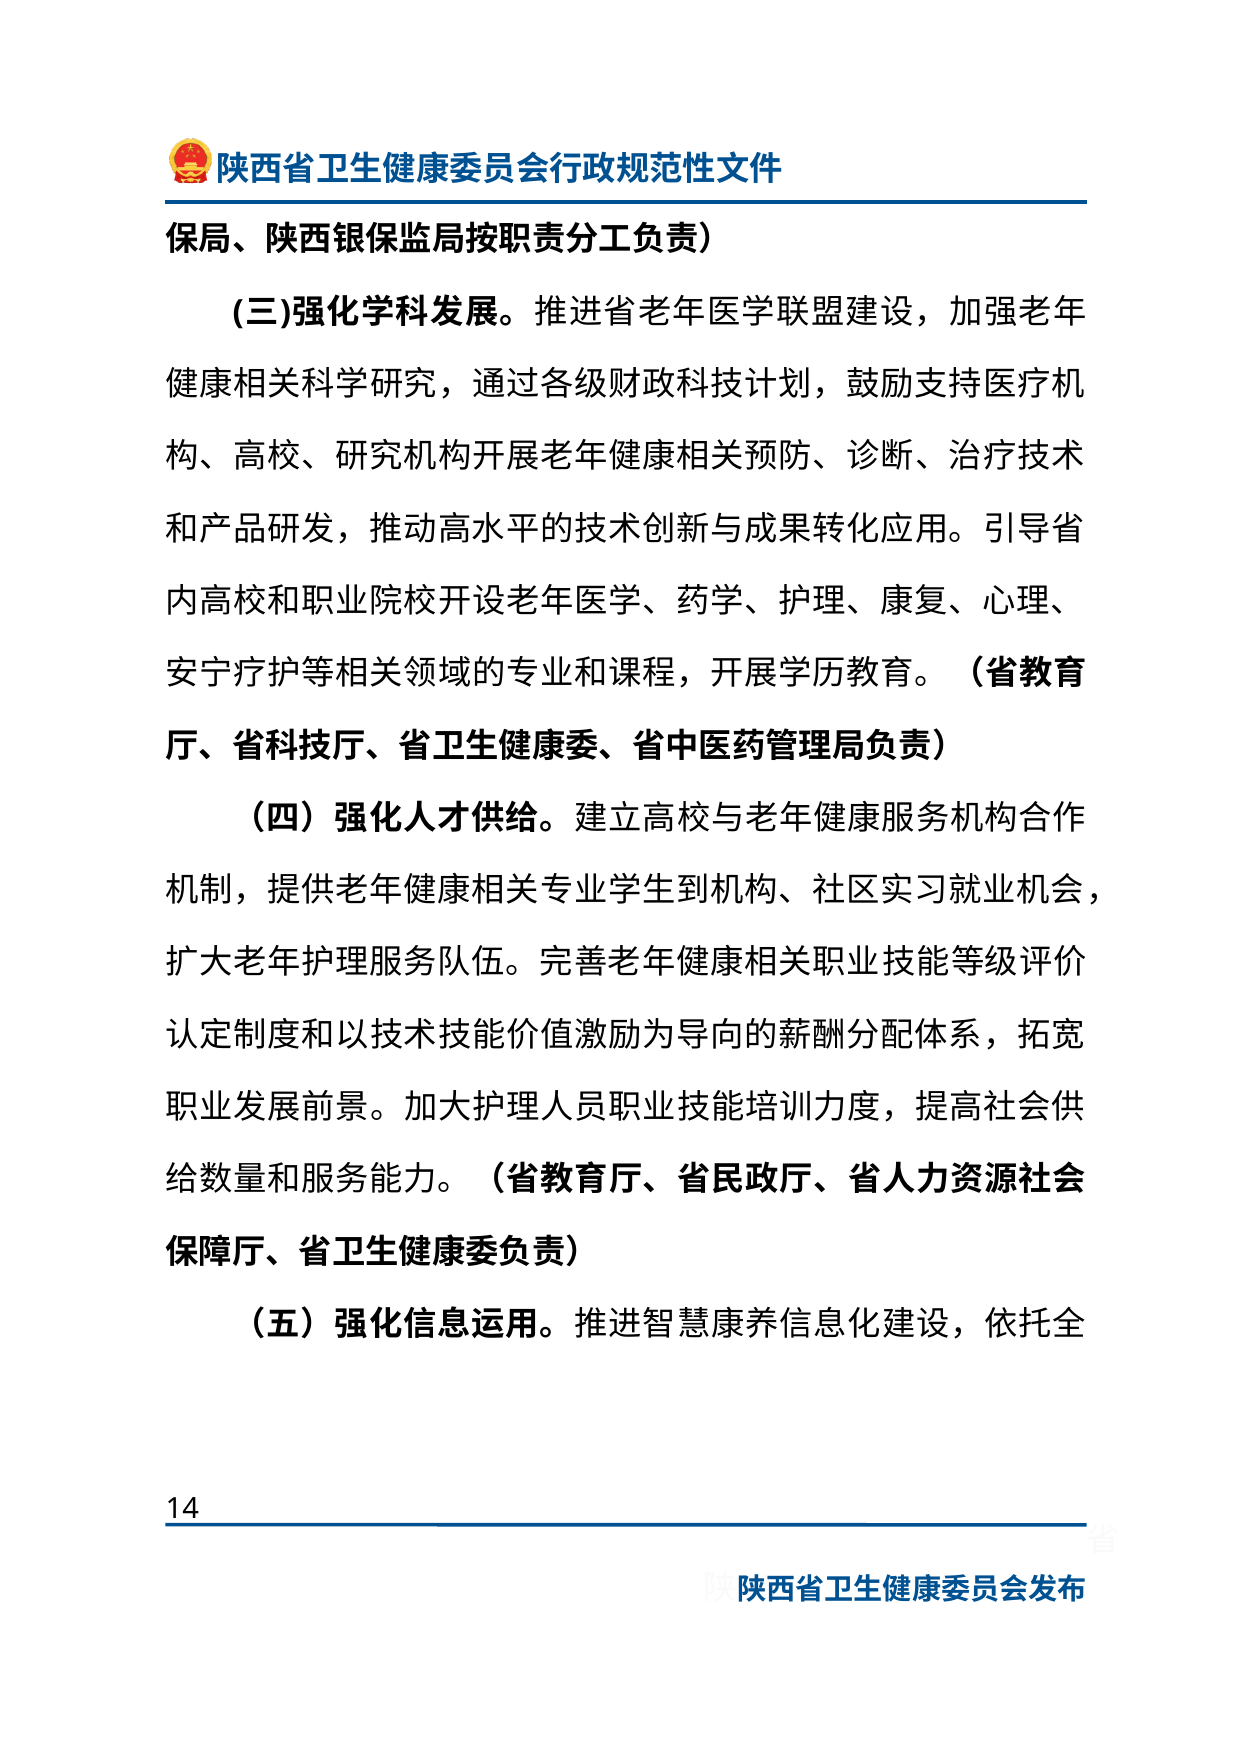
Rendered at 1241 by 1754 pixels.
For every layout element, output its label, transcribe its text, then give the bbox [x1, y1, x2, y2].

text （四）强化人才供给。建立高校与老年健康服务机构合作机制，提供老年健康相关专业学生到机构、社区实习就业机会，扩大老年护理服务队伍。完善老年健康相关职业技能等级评价认定制度和以技术技能价值激励为导向的薪酬分配体系，拓宽职业发展前景。加大护理人员职业技能培训力度，提高社会供给数量和服务能力。（省教育厅、省民政厅、省人力资源社会保障厅、省卫生健康委负责） [165, 791, 1087, 1273]
text (三)强化学科发展。推进省老年医学联盟建设，加强老年健康相关科学研究，通过各级财政科技计划，鼓励支持医疗机构、高校、研究机构开展老年健康相关预防、诊断、治疗技术和产品研发，推动高水平的技术创新与成果转化应用。引导省内高校和职业院校开设老年医学、药学、护理、康复、心理、安宁疗护等相关领域的专业和课程，开展学历教育。（省教育厅、省科技厅、省卫生健康委、省中医药管理局负责） [165, 284, 1087, 767]
picture [165, 136, 216, 187]
